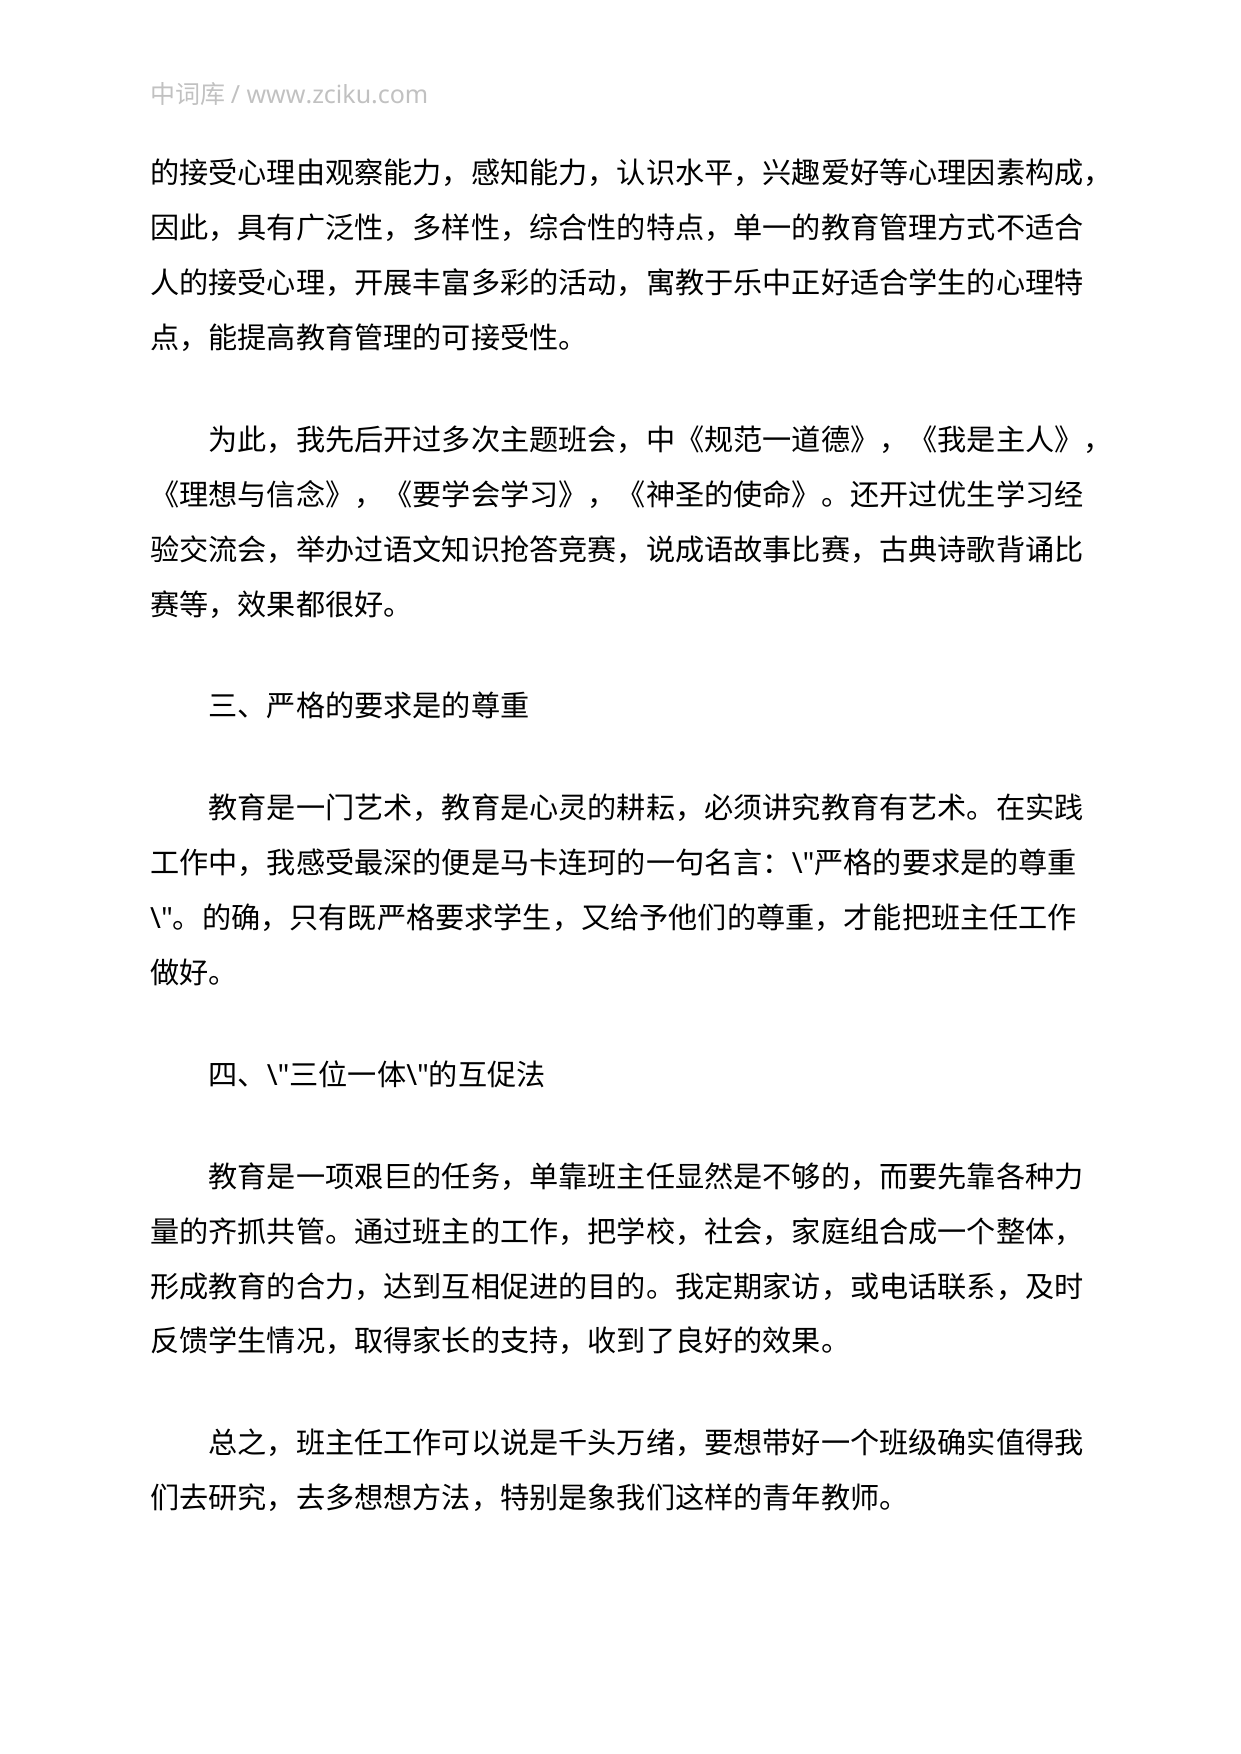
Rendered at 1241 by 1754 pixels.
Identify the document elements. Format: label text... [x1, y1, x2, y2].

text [150, 150, 1090, 357]
text 四、\"三位一体\"的互促法 [150, 1051, 1090, 1094]
text 为此，我先后开过多次主题班会，中《规范一道德》，《我是主人》，《理想与信念》，《要学会学习》，《神圣的使命》。还开过优生学习经验交流会，举办过语文知识抢答竞赛，说成语故事比赛，古典诗歌背诵比赛等，效果都很好。 [150, 416, 1090, 623]
text 三、严格的要求是的尊重 [150, 683, 1090, 725]
text 教育是一门艺术，教育是心灵的耕耘，必须讲究教育有艺术。在实践工作中，我感受最深的便是马卡连珂的一句名言：\"严格的要求是的尊重\"。的确，只有既严格要求学生，又给予他们的尊重，才能把班主任工作做好。 [150, 785, 1090, 992]
text 教育是一项艰巨的任务，单靠班主任显然是不够的，而要先靠各种力量的齐抓共管。通过班主的工作，把学校，社会，家庭组合成一个整体，形成教育的合力，达到互相促进的目的。我定期家访，或电话联系，及时反馈学生情况，取得家长的支持，收到了良好的效果。 [150, 1153, 1090, 1360]
text 总之，班主任工作可以说是千头万绪，要想带好一个班级确实值得我们去研究，去多想想方法，特别是象我们这样的青年教师。 [150, 1420, 1090, 1517]
